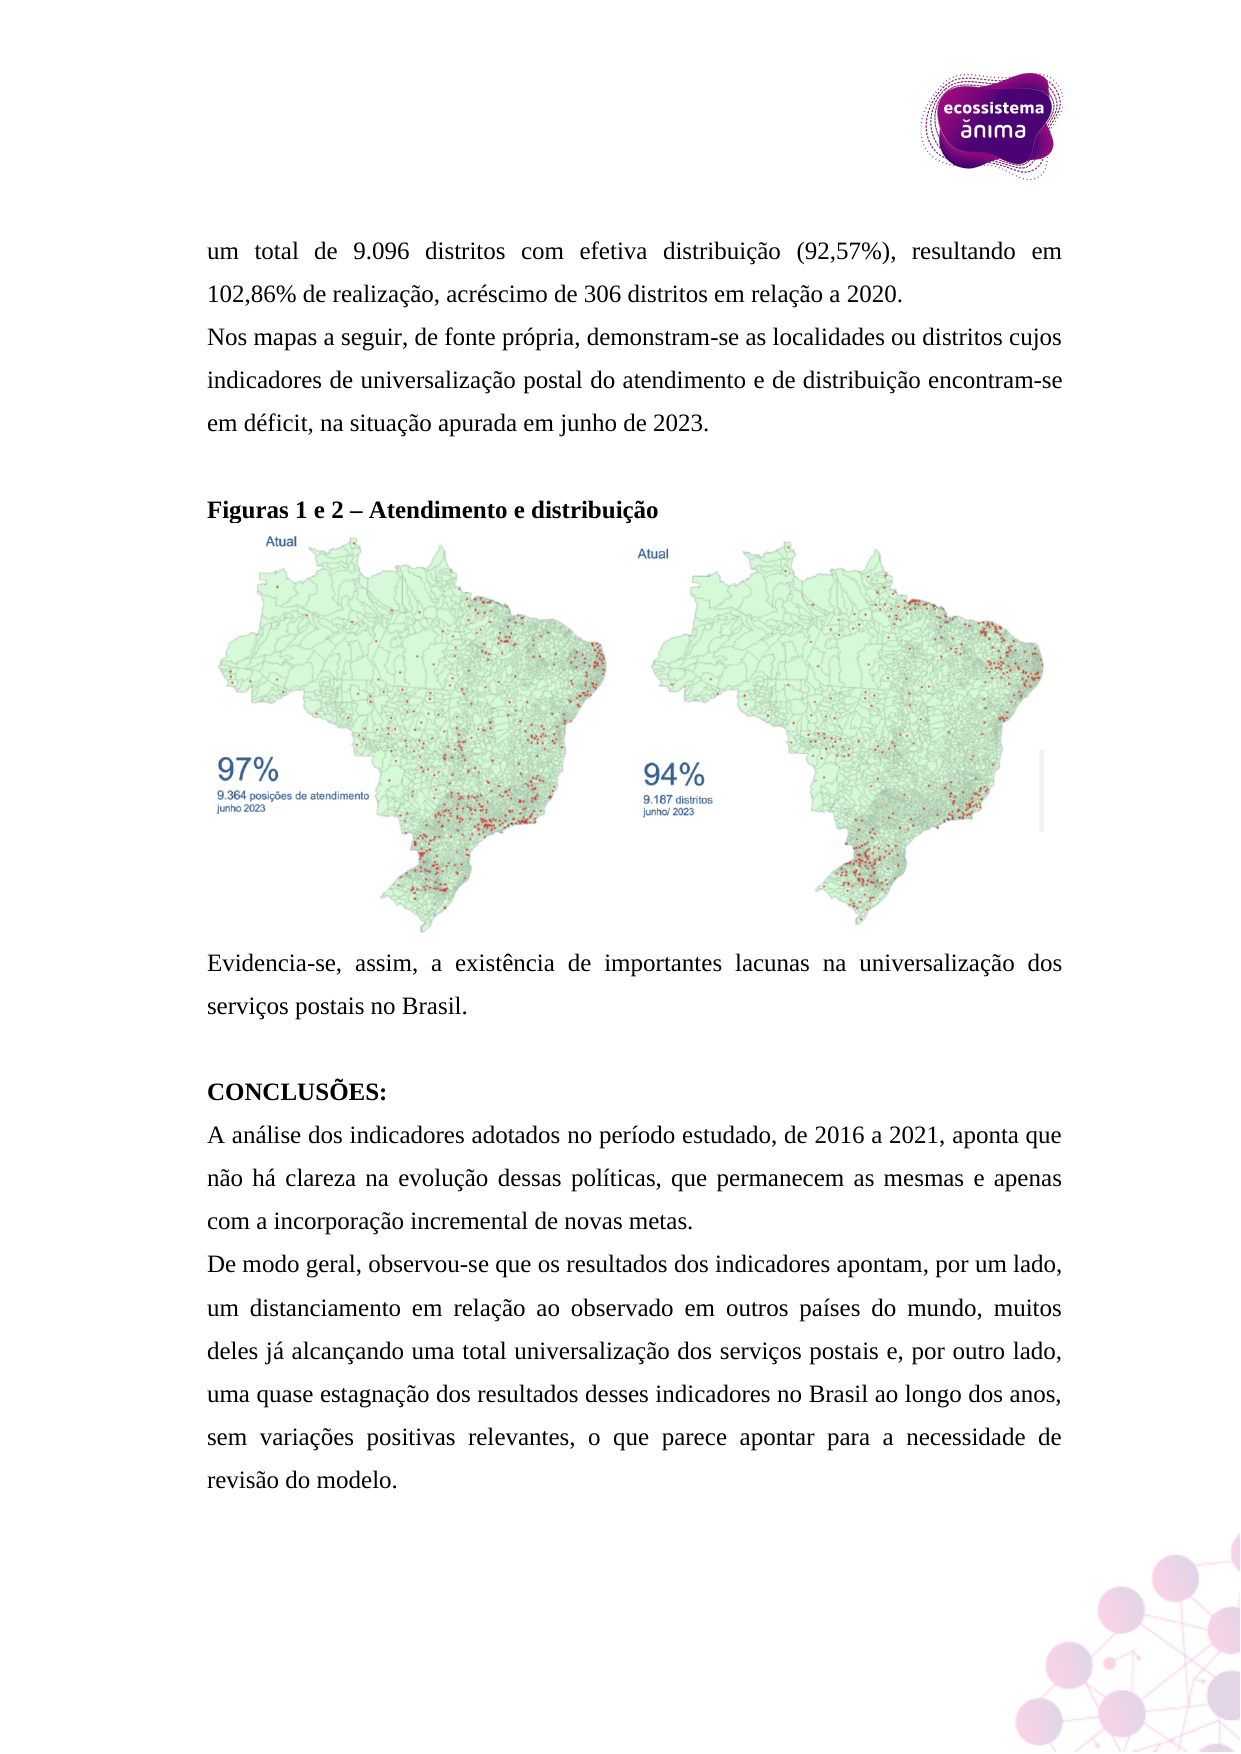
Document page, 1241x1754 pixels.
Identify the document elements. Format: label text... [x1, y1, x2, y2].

text Evidencia-se, assim, a existência de importantes lacunas na universalização dos serviços postais no Brasil. [207, 948, 1063, 1019]
text Figuras 1 e 2 – Atendimento e distribuição [207, 495, 1063, 523]
text Nos mapas a seguir, de fonte própria, demonstram-se as localidades ou distritos cujos indicadores de universalização postal do atendimento e de distribuição encontram-se em déficit, na situação apurada em junho de 2023. [207, 322, 1063, 437]
text De modo geral, observou-se que os resultados dos indicadores apontam, por um lado, um distanciamento em relação ao observado em outros países do mundo, muitos deles já alcançando uma total universalização dos serviços postais e, por outro lado, uma quase estagnação dos resultados desses indicadores no Brasil ao longo dos anos, sem variações positivas relevantes, o que parece apontar para a necessidade de revisão do modelo. [207, 1249, 1063, 1494]
picture [206, 523, 1045, 933]
text CONCLUSÕES: [207, 1077, 1063, 1106]
picture [309, 1530, 1241, 1752]
picture [920, 73, 1064, 180]
text A análise dos indicadores adotados no período estudado, de 2016 a 2021, aponta que não há clareza na evolução dessas políticas, que permanecem as mesmas e apenas com a incorporação incremental de novas metas. [207, 1120, 1063, 1235]
